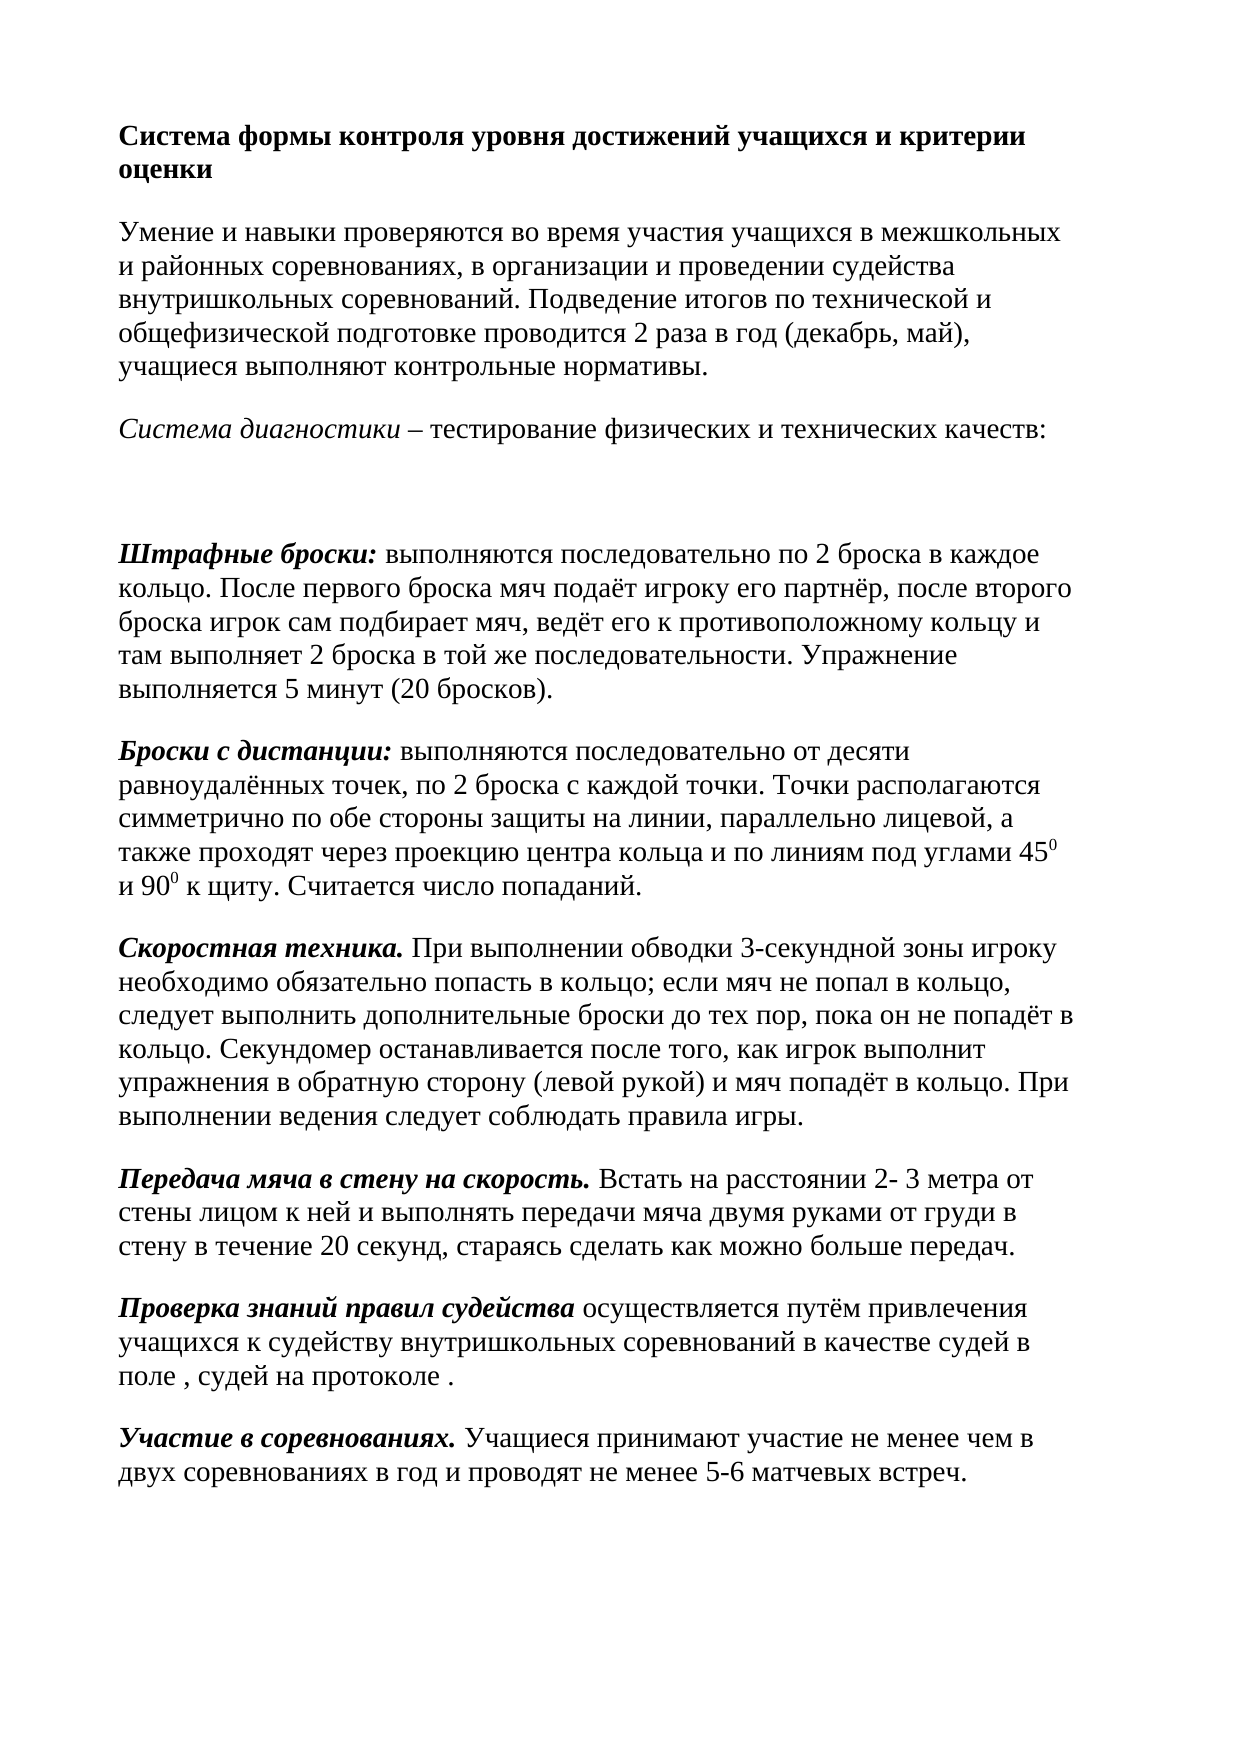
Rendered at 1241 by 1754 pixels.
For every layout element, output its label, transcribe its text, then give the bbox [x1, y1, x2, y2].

text Скоростная техника. При выполнении обводки 3-секундной зоны игроку необходимо обязательно попасть в кольцо; если мяч не попал в кольцо, следует выполнить дополнительные броски до тех пор, пока он не попадёт в кольцо. Секундомер останавливается после того, как игрок выполнит упражнения в обратную сторону (левой рукой) и мяч попадёт в кольцо. При выполнении ведения следует соблюдать правила игры. [118, 930, 1078, 1132]
text Система формы контроля уровня достижений учащихся и критерии оценки [118, 118, 1078, 185]
text Броски с дистанции: выполняются последовательно от десяти равноудалённых точек, по 2 броска с каждой точки. Точки располагаются симметрично по обе стороны защиты на линии, параллельно лицевой, а также проходят через проекцию центра кольца и по линиям под углами 450 и 900 к щиту. Считается число попаданий. [118, 733, 1078, 901]
text Штрафные броски: выполняются последовательно по 2 броска в каждое кольцо. После первого броска мяч подаёт игроку его партнёр, после второго броска игрок сам подбирает мяч, ведёт его к противоположному кольцу и там выполняет 2 броска в той же последовательности. Упражнение выполняется 5 минут (20 бросков). [118, 537, 1078, 704]
text Передача мяча в стену на скорость. Встать на расстоянии 2- 3 метра от стены лицом к ней и выполнять передачи мяча двумя руками от груди в стену в течение 20 секунд, стараясь сделать как можно больше передач. [118, 1161, 1078, 1261]
text Проверка знаний правил судейства осуществляется путём привлечения учащихся к судейству внутришкольных соревнований в качестве судей в поле , судей на протоколе . [118, 1291, 1078, 1391]
text Умение и навыки проверяются во время участия учащихся в межшкольных и районных соревнованиях, в организации и проведении судейства внутришкольных соревнований. Подведение итогов по технической и общефизической подготовке проводится 2 раза в год (декабрь, май), учащиеся выполняют контрольные нормативы. [118, 214, 1078, 382]
text Система диагностики – тестирование физических и технических качеств: [118, 411, 1078, 445]
text Участие в соревнованиях. Учащиеся принимают участие не менее чем в двух соревнованиях в год и проводят не менее 5-6 матчевых встреч. [118, 1420, 1078, 1487]
